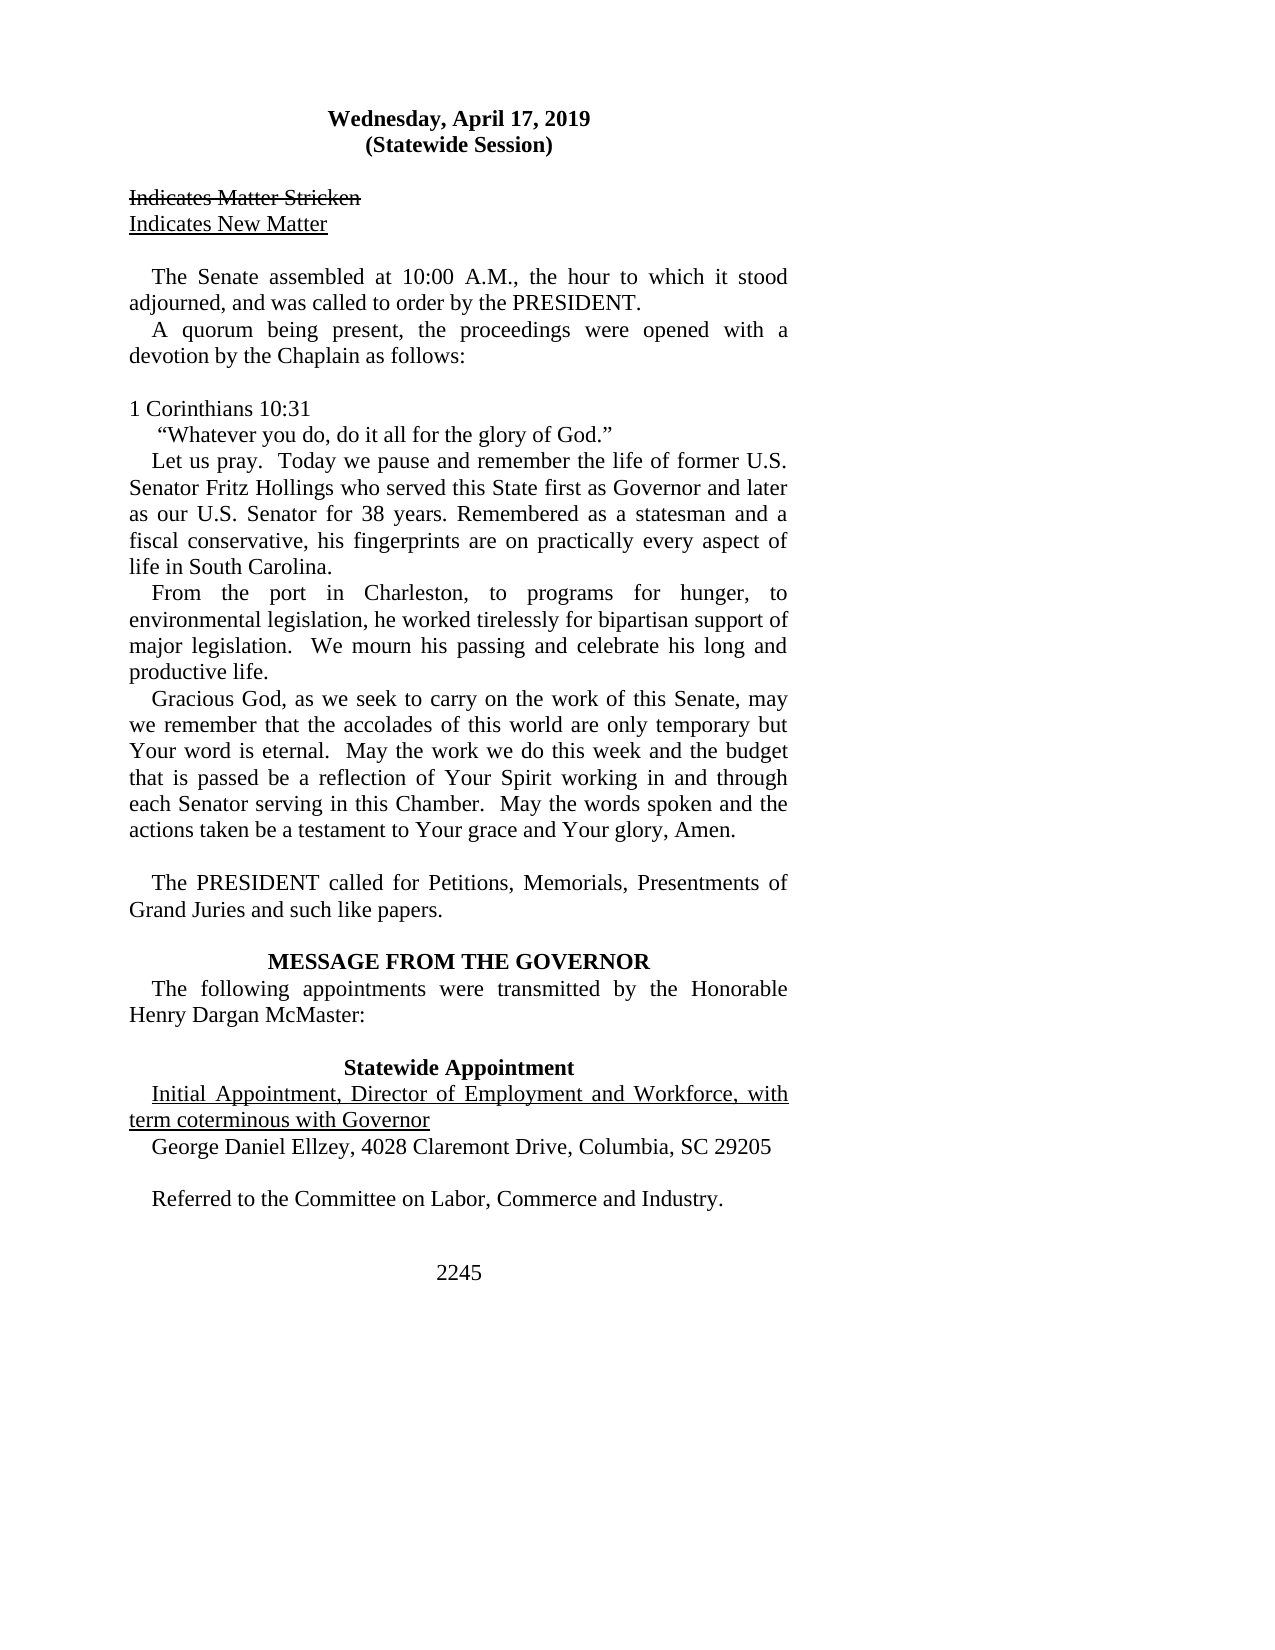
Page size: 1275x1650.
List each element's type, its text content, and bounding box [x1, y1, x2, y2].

text Referred to the Committee on Labor, Commerce and Industry. [129, 1186, 789, 1212]
text (Statewide Session) [129, 131, 789, 158]
text Indicates Matter Stricken [129, 184, 789, 210]
text George Daniel Ellzey, 4028 Claremont Drive, Columbia, SC 29205 [129, 1133, 789, 1159]
text The PRESIDENT called for Petitions, Memorials, Presentments of Grand Juries and such like papers. [129, 869, 789, 922]
text Indicates New Matter [129, 210, 789, 237]
text MESSAGE FROM THE GOVERNOR [129, 948, 789, 975]
text From the port in Charleston, to programs for hunger, to environmental legislation, he worked tirelessly for bipartisan support of major legislation. We mourn his passing and celebrate his long and productive life. [129, 579, 789, 685]
text Gracious God, as we seek to carry on the work of this Senate, may we remember that the accolades of this world are only temporary but Your word is eternal. May the work we do this week and the budget that is passed be a reflection of Your Spirit working in and through each Senator serving in this Chamber. May the words spoken and the actions taken be a testament to Your grace and Your glory, Amen. [129, 685, 789, 843]
text The following appointments were transmitted by the Honorable Henry Dargan McMaster: [129, 975, 789, 1027]
text A quorum being present, the proceedings were opened with a devotion by the Chaplain as follows: [129, 316, 789, 368]
text Initial Appointment, Director of Employment and Workforce, with term coterminous with Governor [129, 1080, 789, 1133]
text Wednesday, April 17, 2019 [129, 105, 789, 131]
text The Senate assembled at 10:00 A.M., the hour to which it stood adjourned, and was called to order by the PRESIDENT. [129, 263, 789, 316]
text 1 Corinthians 10:31 [129, 395, 789, 421]
text Let us pray. Today we pause and remember the life of former U.S. Senator Fritz Hollings who served this State first as Governor and later as our U.S. Senator for 38 years. Remembered as a statesman and a fiscal conservative, his fingerprints are on practically every aspect of life in South Carolina. [129, 448, 789, 579]
text “Whatever you do, do it all for the glory of God.” [129, 421, 789, 448]
text Statewide Appointment [129, 1054, 789, 1080]
